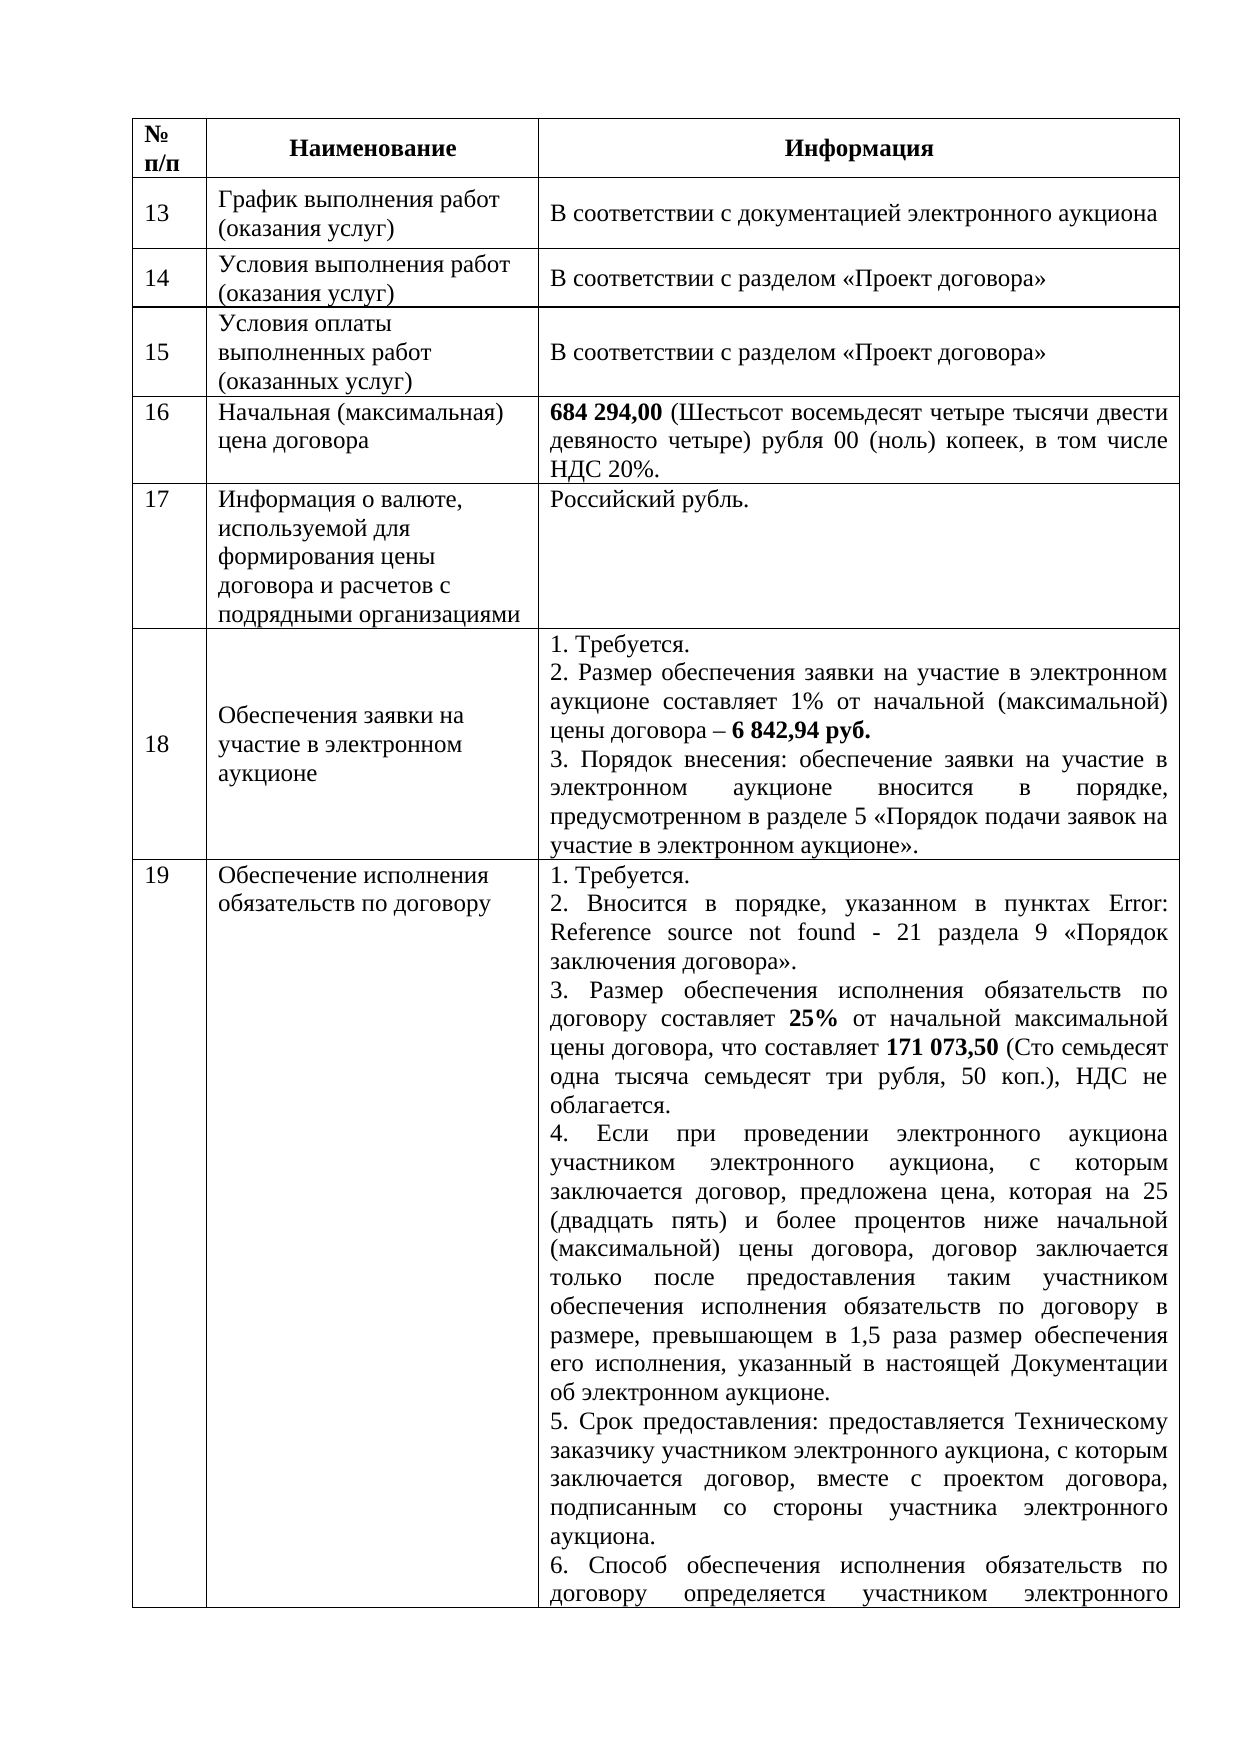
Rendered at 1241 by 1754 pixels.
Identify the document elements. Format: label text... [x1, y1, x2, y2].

table_cell Российский рубль. [539, 484, 1179, 628]
table_cell 684 294,00 (Шестьсот восемьдесят четыре тысячи двести девяносто четыре) рубля 00 (ноль) копеек, в том числе НДС 20%. [539, 397, 1179, 483]
table_cell 1. Требуется. 2. Размер обеспечения заявки на участие в электронном аукционе составляет 1% от начальной (максимальной) цены договора – 6 842,94 руб. 3. Порядок внесения: обеспечение заявки на участие в электронном аукционе вносится в порядке, предусмотренном в разделе 5 «Порядок подачи заявок на участие в электронном аукционе». [539, 629, 1179, 859]
table_cell Информация о валюте, используемой для формирования цены договора и расчетов с подрядными организациями [207, 484, 538, 628]
table_cell График выполнения работ (оказания услуг) [207, 178, 538, 248]
table_cell 19 [133, 860, 206, 1607]
table_header № п/п [133, 119, 206, 177]
table_cell 14 [133, 249, 206, 306]
table_cell 15 [133, 308, 206, 396]
table_header Наименование [207, 119, 538, 177]
table_cell 17 [133, 484, 206, 628]
table_cell 16 [133, 397, 206, 483]
table_cell В соответствии с документацией электронного аукциона [539, 178, 1179, 248]
table_cell Начальная (максимальная) цена договора [207, 397, 538, 483]
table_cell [539, 860, 1179, 1607]
table_header Информация [539, 119, 1179, 177]
table_cell В соответствии с разделом «Проект договора» [539, 249, 1179, 306]
table_cell 18 [133, 629, 206, 859]
table_cell 13 [133, 178, 206, 248]
table_cell Условия оплаты выполненных работ (оказанных услуг) [207, 308, 538, 396]
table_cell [207, 860, 538, 1607]
table_cell В соответствии с разделом «Проект договора» [539, 308, 1179, 396]
table_cell Условия выполнения работ (оказания услуг) [207, 249, 538, 306]
table_cell Обеспечения заявки на участие в электронном аукционе [207, 629, 538, 859]
